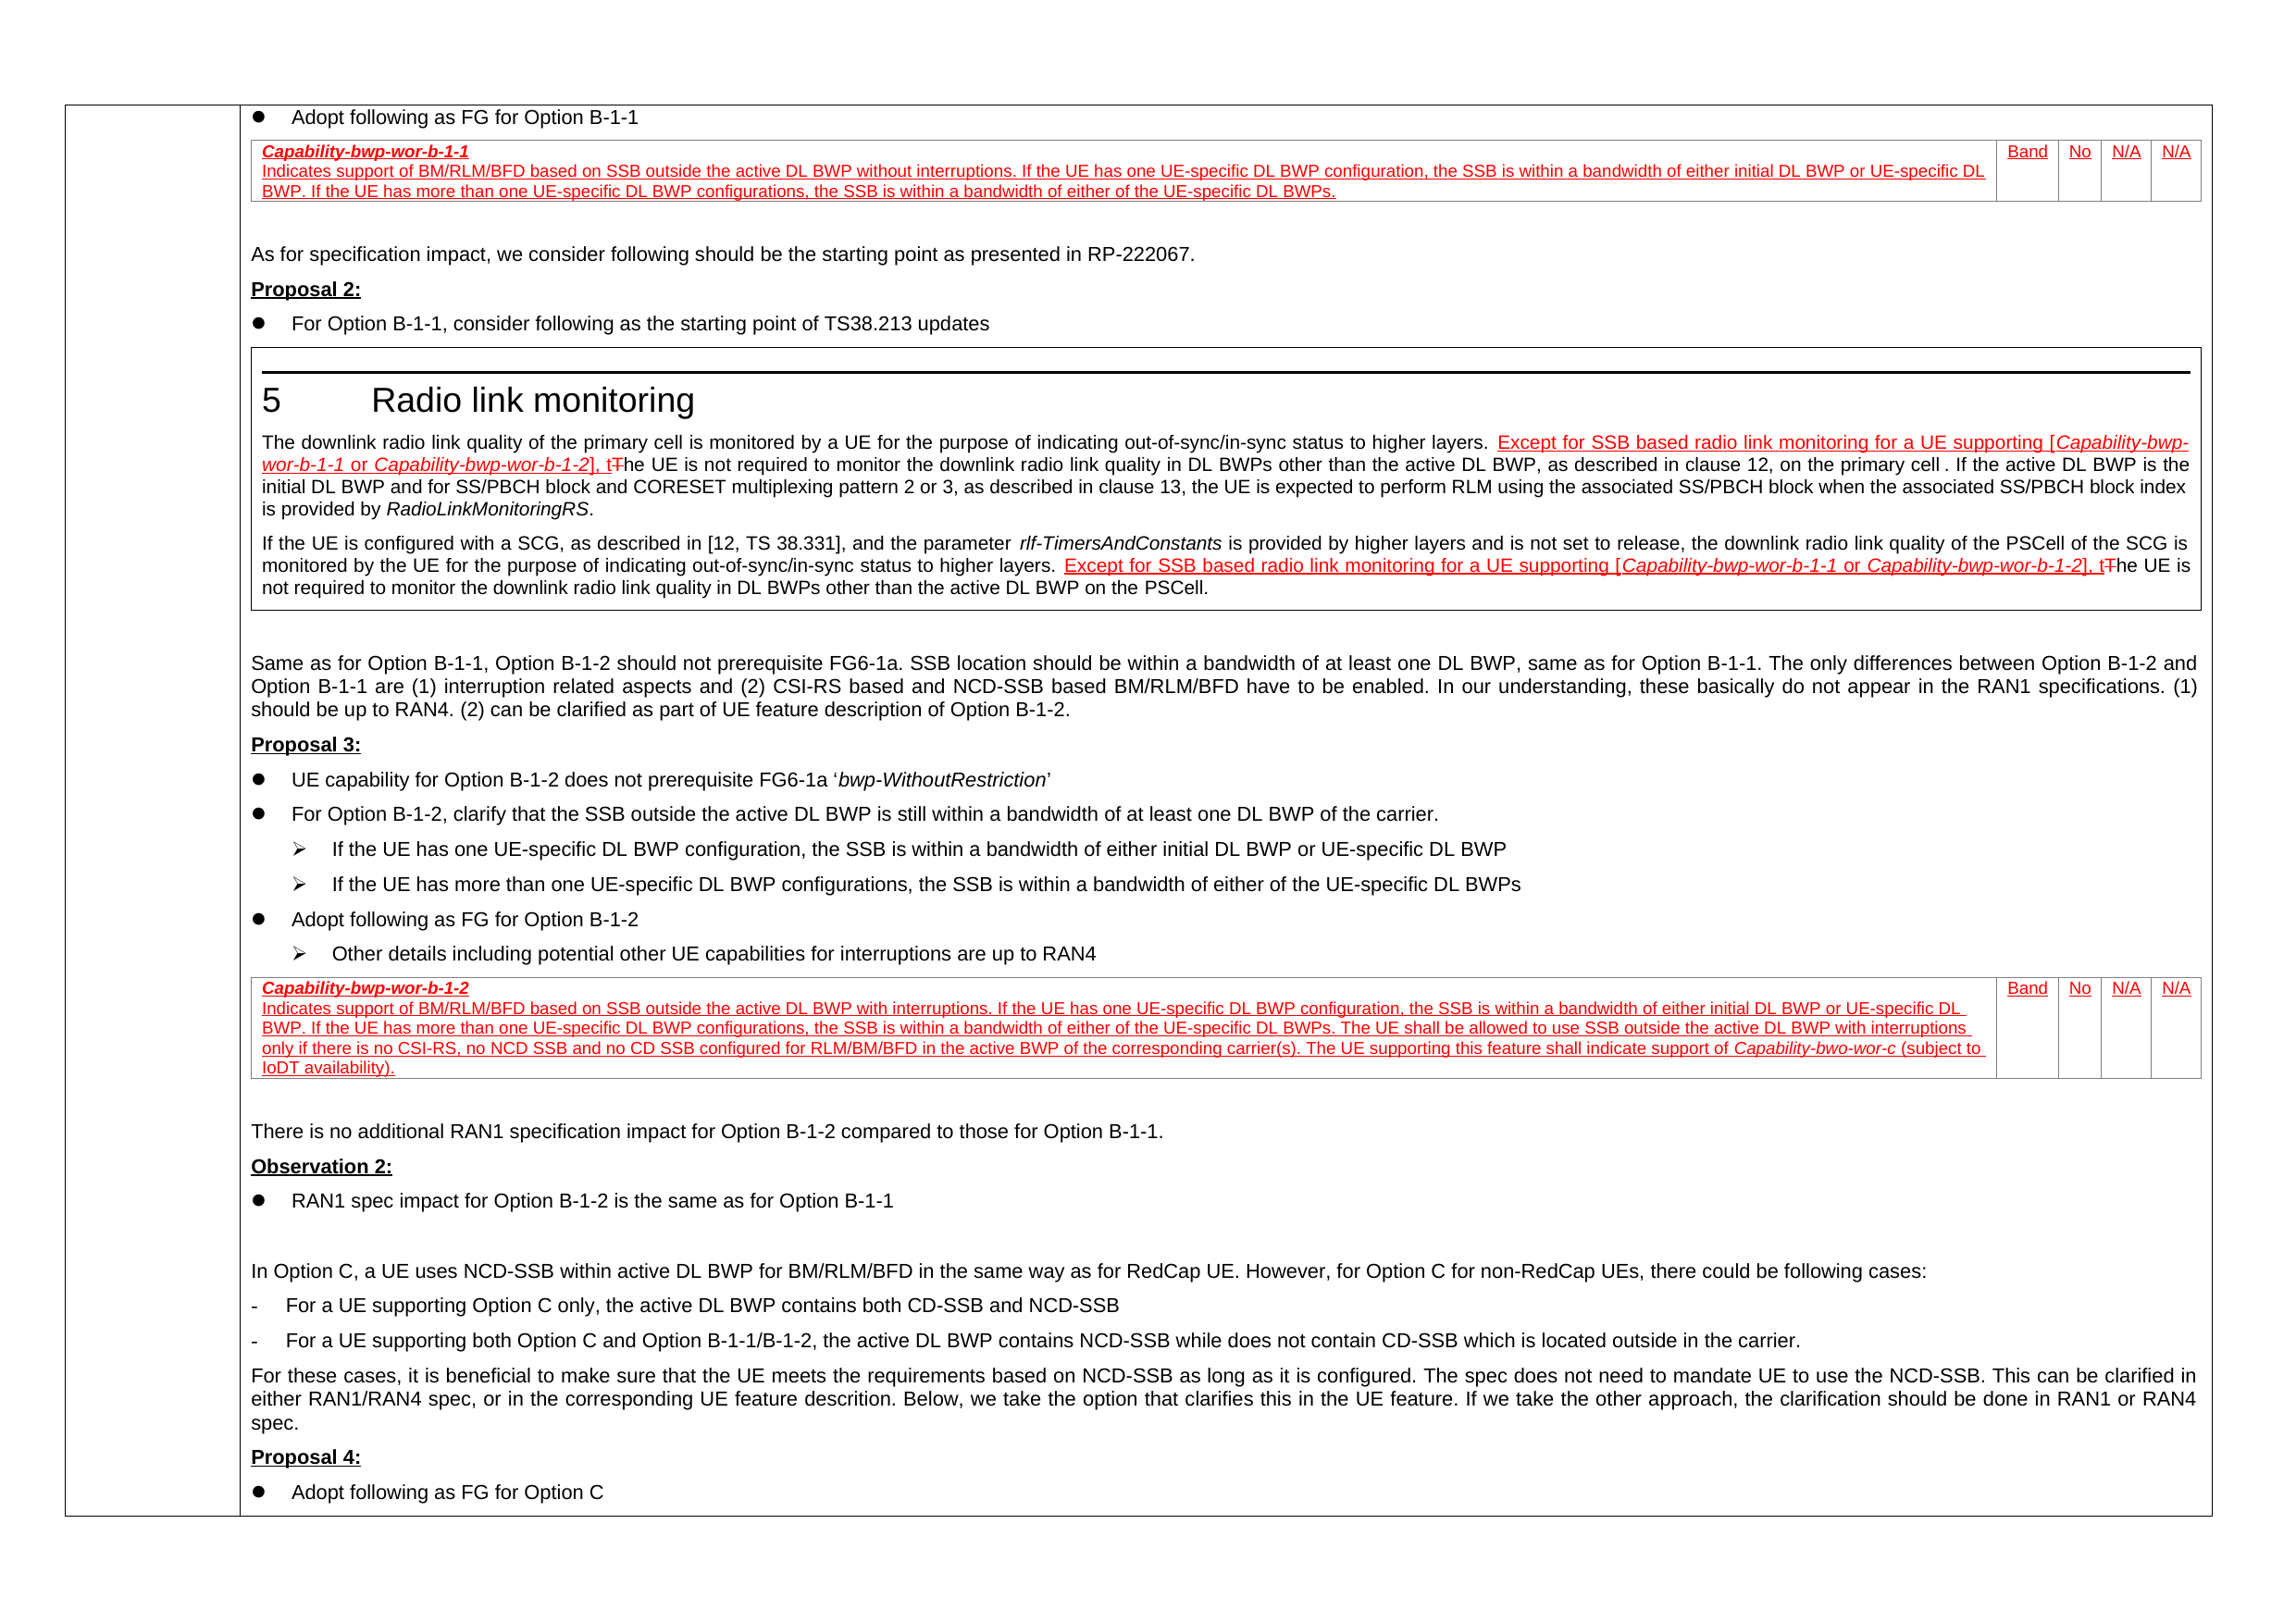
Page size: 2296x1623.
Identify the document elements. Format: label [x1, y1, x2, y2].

table_cell [241, 105, 2212, 1515]
table_cell [66, 105, 240, 1515]
